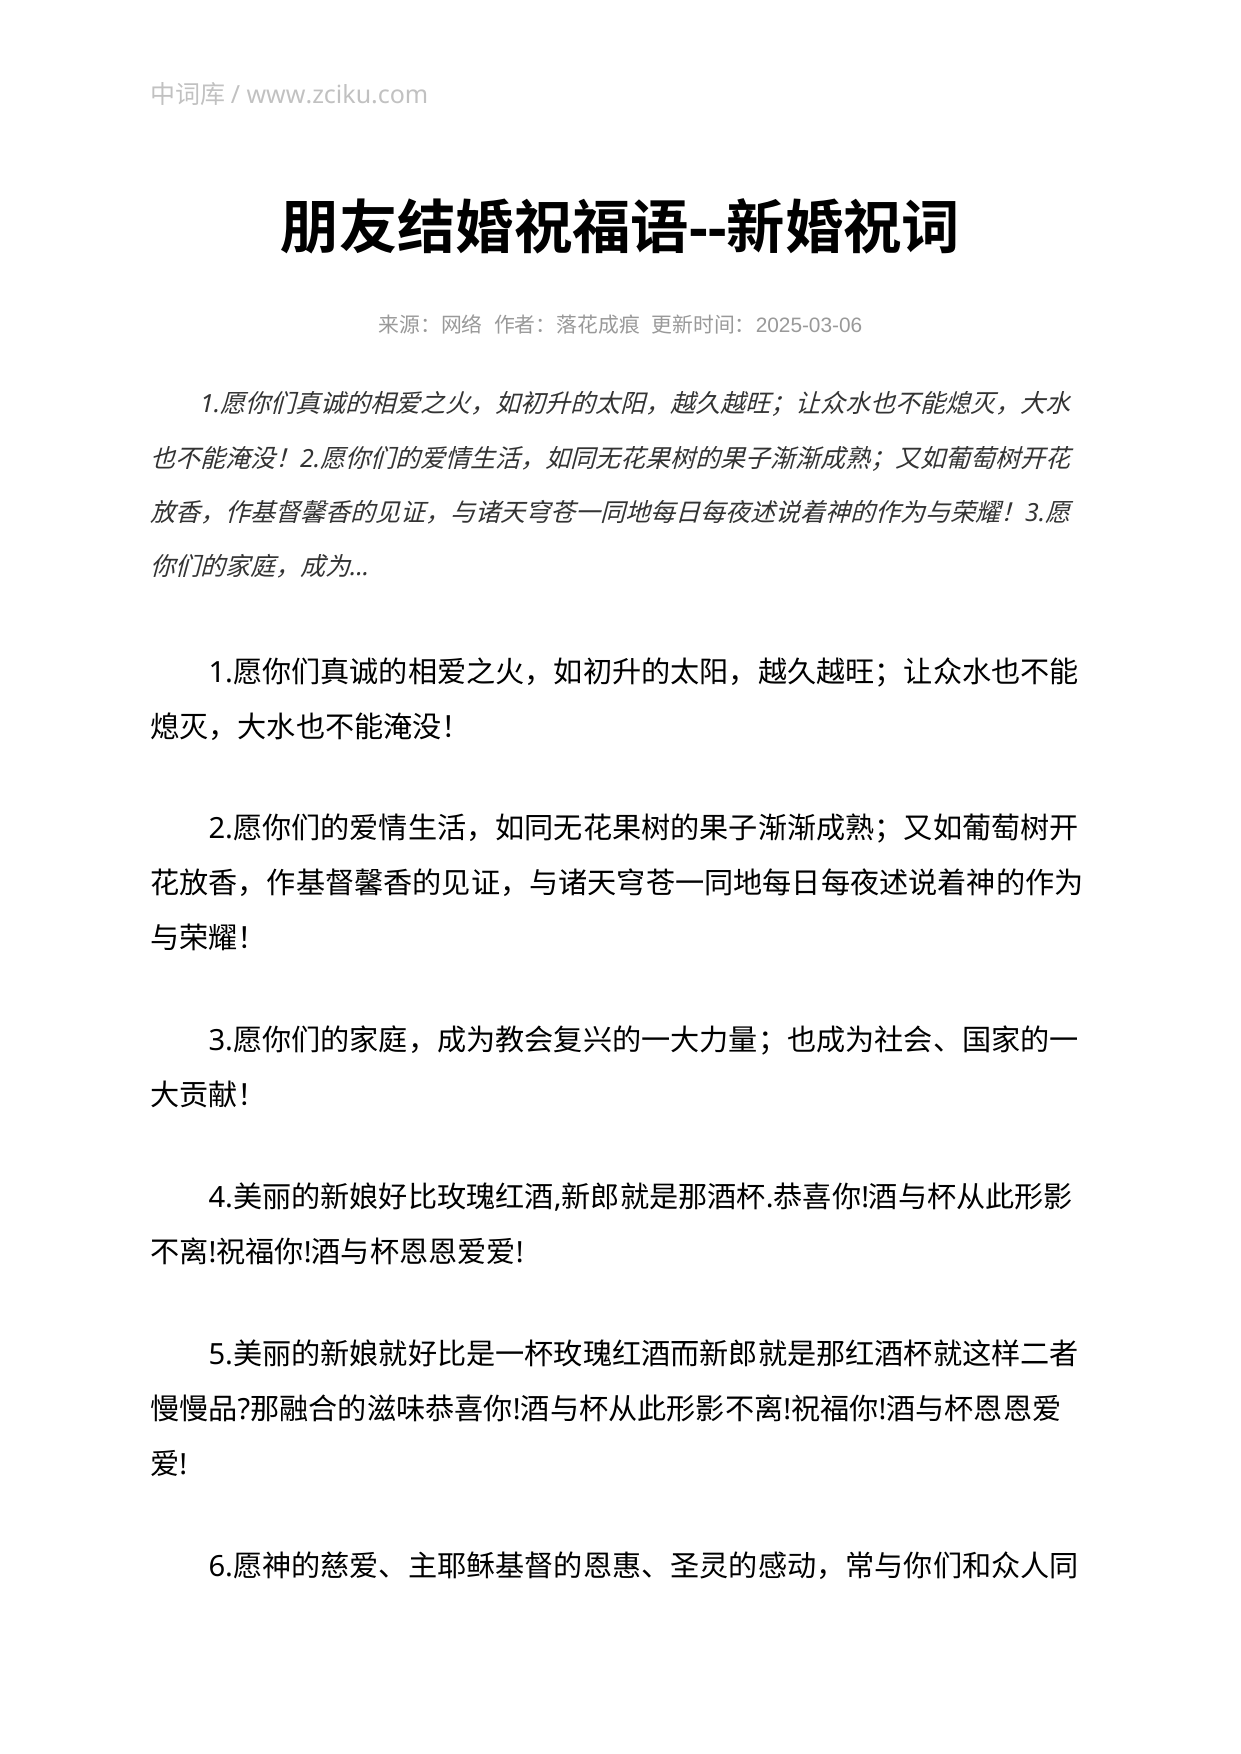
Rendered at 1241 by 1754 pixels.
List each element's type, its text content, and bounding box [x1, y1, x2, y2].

text 来源：网络 作者：落花成痕 更新时间：2025-03-06 [150, 313, 1090, 337]
subtitle 朋友结婚祝福语--新婚祝词 [150, 181, 1090, 266]
text 1.愿你们真诚的相爱之火，如初升的太阳，越久越旺；让众水也不能熄灭，大水也不能淹没！ [150, 648, 1090, 745]
text 1.愿你们真诚的相爱之火，如初升的太阳，越久越旺；让众水也不能熄灭，大水也不能淹没！2.愿你们的爱情生活，如同无花果树的果子渐渐成熟；又如葡萄树开花放香，作基督馨香的见证，与诸天穹苍一同地每日每夜述说着神的作为与荣耀！3.愿你们的家庭，成为... [150, 384, 1090, 583]
text 2.愿你们的爱情生活，如同无花果树的果子渐渐成熟；又如葡萄树开花放香，作基督馨香的见证，与诸天穹苍一同地每日每夜述说着神的作为与荣耀！ [150, 805, 1090, 957]
text 4.美丽的新娘好比玫瑰红酒,新郎就是那酒杯.恭喜你!酒与杯从此形影不离!祝福你!酒与杯恩恩爱爱! [150, 1173, 1090, 1271]
text 3.愿你们的家庭，成为教会复兴的一大力量；也成为社会、国家的一大贡献！ [150, 1017, 1090, 1114]
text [150, 1542, 1090, 1585]
text 5.美丽的新娘就好比是一杯玫瑰红酒而新郎就是那红酒杯就这样二者慢慢品?那融合的滋味恭喜你!酒与杯从此形影不离!祝福你!酒与杯恩恩爱爱! [150, 1330, 1090, 1483]
